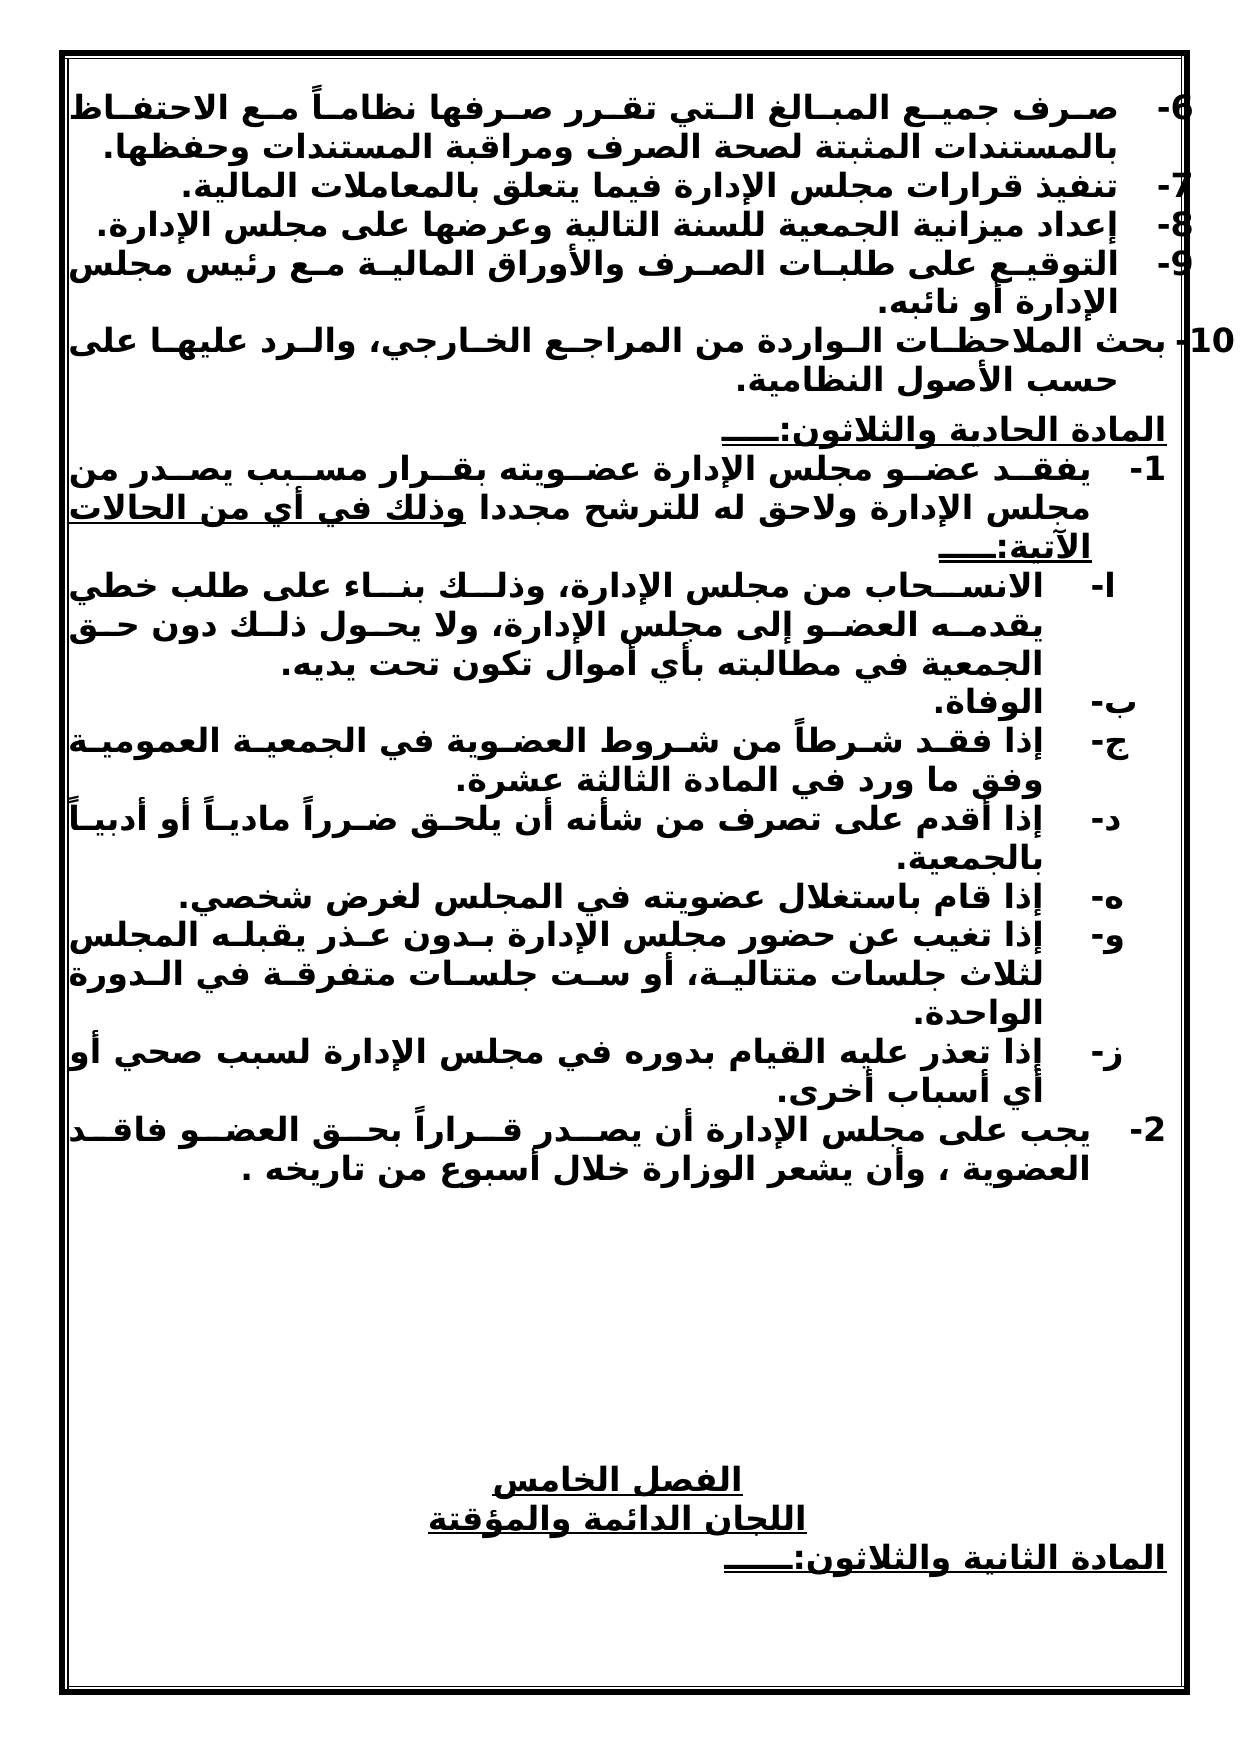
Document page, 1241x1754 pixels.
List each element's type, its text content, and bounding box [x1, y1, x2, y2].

text الفصل الخامس [69, 1460, 1167, 1499]
list إذا قام باستغلال عضويته في المجلس لغرض شخصي. [69, 877, 1090, 916]
list التوقيع على طلبات الصرف والأوراق المالية مع رئيس مجلس الإدارة أو نائبه. [69, 244, 1157, 322]
list يفقد عضو مجلس الإدارة عضويته بقرار مسبب يصدر من مجلس الإدارة ولاحق له للترشح مجددا وذلك في أي من الحالات الآتية:ـــــ [69, 450, 1129, 566]
list بحث الملاحظات الواردة من المراجع الخارجي، والرد عليها على حسب الأصول النظامية. [69, 322, 1175, 399]
list إذا تغيب عن حضور مجلس الإدارة بدون عذر يقبله المجلس لثلاث جلسات متتالية، أو ست جلسات متفرقة في الدورة الواحدة. [69, 916, 1090, 1032]
text اللجان الدائمة والمؤقتة [69, 1499, 1167, 1538]
text المادة الحادية والثلاثون:ـــــ [69, 411, 1167, 450]
list إذا تعذر عليه القيام بدوره في مجلس الإدارة لسبب صحي أو أي أسباب أخرى. [69, 1032, 1090, 1110]
list الانسحاب من مجلس الإدارة، وذلك بناء على طلب خطي يقدمه العضو إلى مجلس الإدارة، ولا يحول ذلك دون حق الجمعية في مطالبته بأي أموال تكون تحت يديه. [69, 566, 1090, 683]
list إعداد ميزانية الجمعية للسنة التالية وعرضها على مجلس الإدارة. [69, 205, 1157, 244]
list إذا أقدم على تصرف من شأنه أن يلحق ضرراً مادياً أو أدبياً بالجمعية. [69, 799, 1090, 877]
list صرف جميع المبالغ التي تقرر صرفها نظاماً مع الاحتفاظ بالمستندات المثبتة لصحة الصرف ومراقبة المستندات وحفظها. [69, 89, 1157, 166]
list الوفاة. [69, 683, 1090, 722]
list يجب على مجلس الإدارة أن يصدر قراراً بحق العضو فاقد العضوية ، وأن يشعر الوزارة خلال أسبوع من تاريخه . [69, 1110, 1129, 1188]
list تنفيذ قرارات مجلس الإدارة فيما يتعلق بالمعاملات المالية. [69, 166, 1157, 205]
text المادة الثانية والثلاثون:ــــــ [69, 1538, 1167, 1577]
list إذا فقد شرطاً من شروط العضوية في الجمعية العمومية وفق ما ورد في المادة الثالثة عشرة. [69, 722, 1090, 799]
